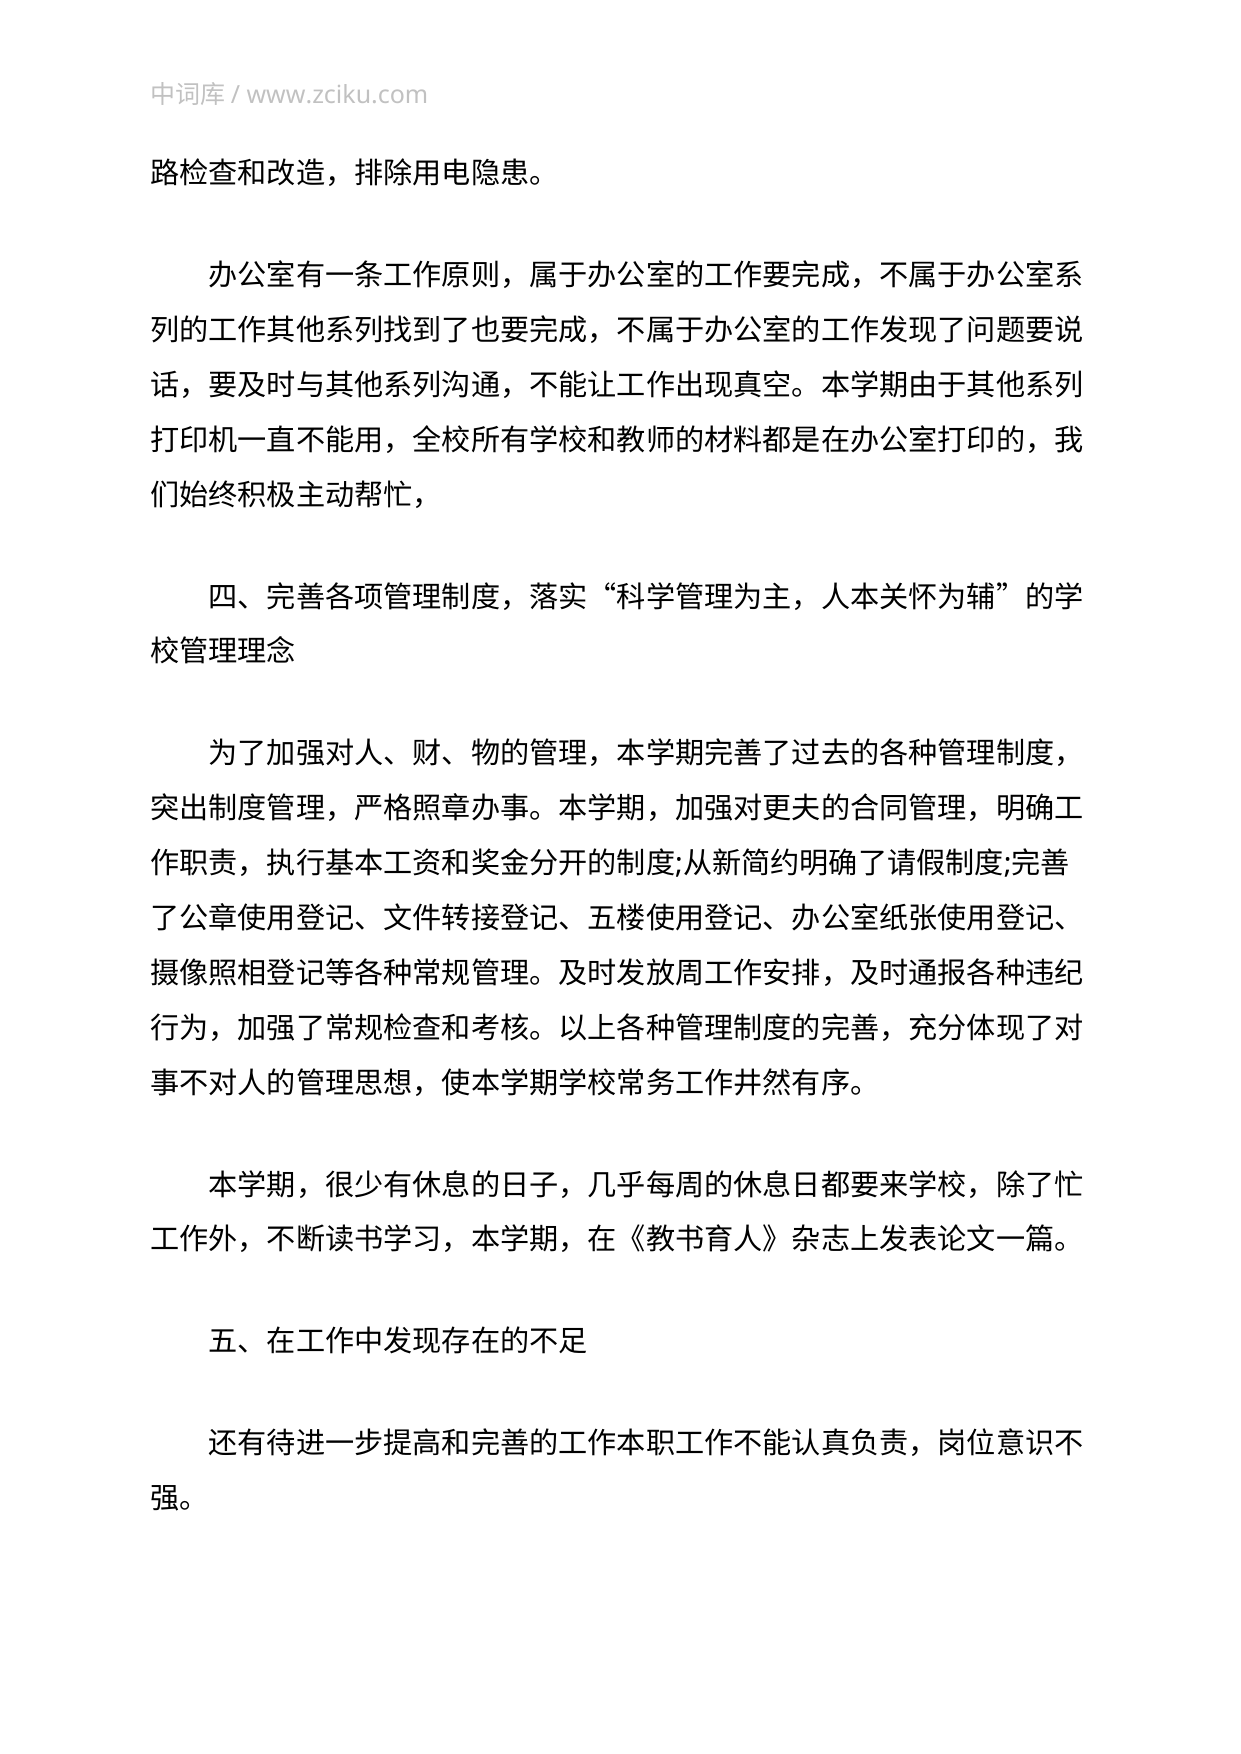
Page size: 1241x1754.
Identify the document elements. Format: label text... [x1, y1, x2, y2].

text 五、在工作中发现存在的不足 [150, 1318, 1090, 1360]
text 为了加强对人、财、物的管理，本学期完善了过去的各种管理制度，突出制度管理，严格照章办事。本学期，加强对更夫的合同管理，明确工作职责，执行基本工资和奖金分开的制度;从新简约明确了请假制度;完善了公章使用登记、文件转接登记、五楼使用登记、办公室纸张使用登记、摄像照相登记等各种常规管理。及时发放周工作安排，及时通报各种违纪行为，加强了常规检查和考核。以上各种管理制度的完善，充分体现了对事不对人的管理思想，使本学期学校常务工作井然有序。 [150, 730, 1090, 1102]
text 还有待进一步提高和完善的工作本职工作不能认真负责，岗位意识不强。 [150, 1419, 1090, 1517]
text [150, 150, 1090, 192]
text 办公室有一条工作原则，属于办公室的工作要完成，不属于办公室系列的工作其他系列找到了也要完成，不属于办公室的工作发现了问题要说话，要及时与其他系列沟通，不能让工作出现真空。本学期由于其他系列打印机一直不能用，全校所有学校和教师的材料都是在办公室打印的，我们始终积极主动帮忙， [150, 252, 1090, 514]
text 四、完善各项管理制度，落实“科学管理为主，人本关怀为辅”的学校管理理念 [150, 573, 1090, 670]
text 本学期，很少有休息的日子，几乎每周的休息日都要来学校，除了忙工作外，不断读书学习，本学期，在《教书育人》杂志上发表论文一篇。 [150, 1161, 1090, 1258]
